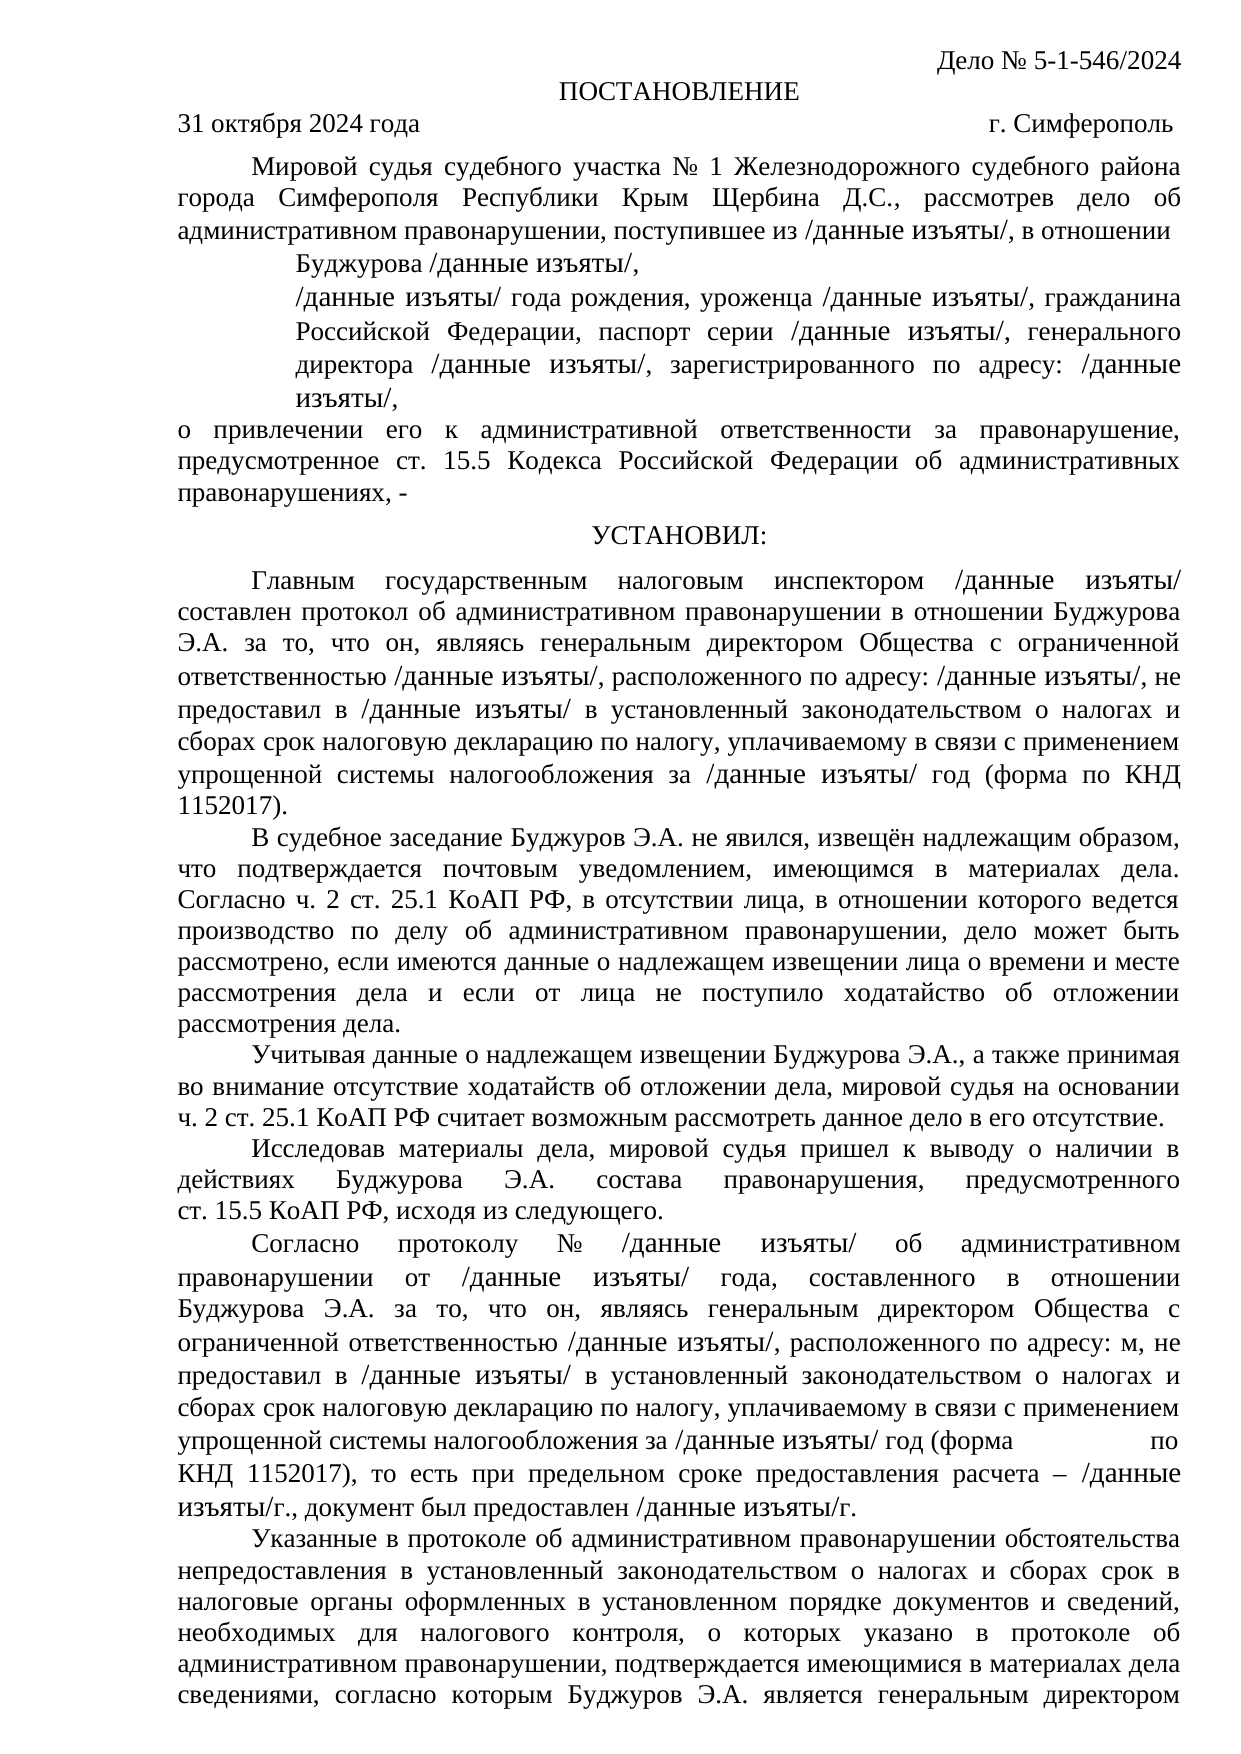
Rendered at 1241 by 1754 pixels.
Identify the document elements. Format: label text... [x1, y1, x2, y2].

text Мировой судья судебного участка № 1 Железнодорожного судебного района города Симферополя Республики Крым Щербина Д.С., рассмотрев дело об административном правонарушении, поступившее из /данные изъяты/, в отношении [177, 150, 1181, 246]
subtitle ПОСТАНОВЛЕНИЕ [177, 76, 1181, 107]
text Учитывая данные о надлежащем извещении Буджурова Э.А., а также принимая во внимание отсутствие ходатайств об отложении дела, мировой судья на основании ч. 2 ст. 25.1 КоАП РФ считает возможным рассмотреть данное дело в его отсутствие. [177, 1039, 1181, 1132]
text о привлечении его к административной ответственности за правонарушение, предусмотренное ст. 15.5 Кодекса Российской Федерации об административных правонарушениях, - [177, 413, 1181, 507]
subtitle Дело № 5-1-546/2024 [177, 44, 1181, 76]
text УСТАНОВИЛ: [177, 519, 1181, 550]
text Буджурова /данные изъяты/, [295, 246, 1181, 279]
text /данные изъяты/ года рождения, уроженца /данные изъяты/, гражданина Российской Федерации, паспорт серии /данные изъяты/, генерального директора /данные изъяты/, зарегистрированного по адресу: /данные изъяты/, [295, 279, 1181, 413]
text Согласно протоколу № /данные изъяты/ об административном правонарушении от /данные изъяты/ года, составленного в отношении Буджурова Э.А. за то, что он, являясь генеральным директором Общества с ограниченной ответственностью /данные изъяты/, расположенного по адресу: м, не предоставил в /данные изъяты/ в установленный законодательством о налогах и сборах срок налоговую декларацию по налогу, уплачиваемому в связи с применением упрощенной системы налогообложения за /данные изъяты/ год (форма по КНД 1152017), то есть при предельном сроке предоставления расчета – /данные изъяты/г., документ был предоставлен /данные изъяты/г. [177, 1226, 1181, 1523]
text В судебное заседание Буджуров Э.А. не явился, извещён надлежащим образом, что подтверждается почтовым уведомлением, имеющимся в материалах дела. Согласно ч. 2 ст. 25.1 КоАП РФ, в отсутствии лица, в отношении которого ведется производство по делу об административном правонарушении, дело может быть рассмотрено, если имеются данные о надлежащем извещении лица о времени и месте рассмотрения дела и если от лица не поступило ходатайство об отложении рассмотрения дела. [177, 821, 1181, 1039]
text Исследовав материалы дела, мировой судья пришел к выводу о наличии в действиях Буджурова Э.А. состава правонарушения, предусмотренного ст. 15.5 КоАП РФ, исходя из следующего. [177, 1132, 1181, 1226]
text 31 октября 2024 года г. Симферополь [177, 107, 1181, 138]
text Главным государственным налоговым инспектором /данные изъяты/ составлен протокол об административном правонарушении в отношении Буджурова Э.А. за то, что он, являясь генеральным директором Общества с ограниченной ответственностью /данные изъяты/, расположенного по адресу: /данные изъяты/, не предоставил в /данные изъяты/ в установленный законодательством о налогах и сборах срок налоговую декларацию по налогу, уплачиваемому в связи с применением упрощенной системы налогообложения за /данные изъяты/ год (форма по КНД 1152017). [177, 562, 1181, 821]
